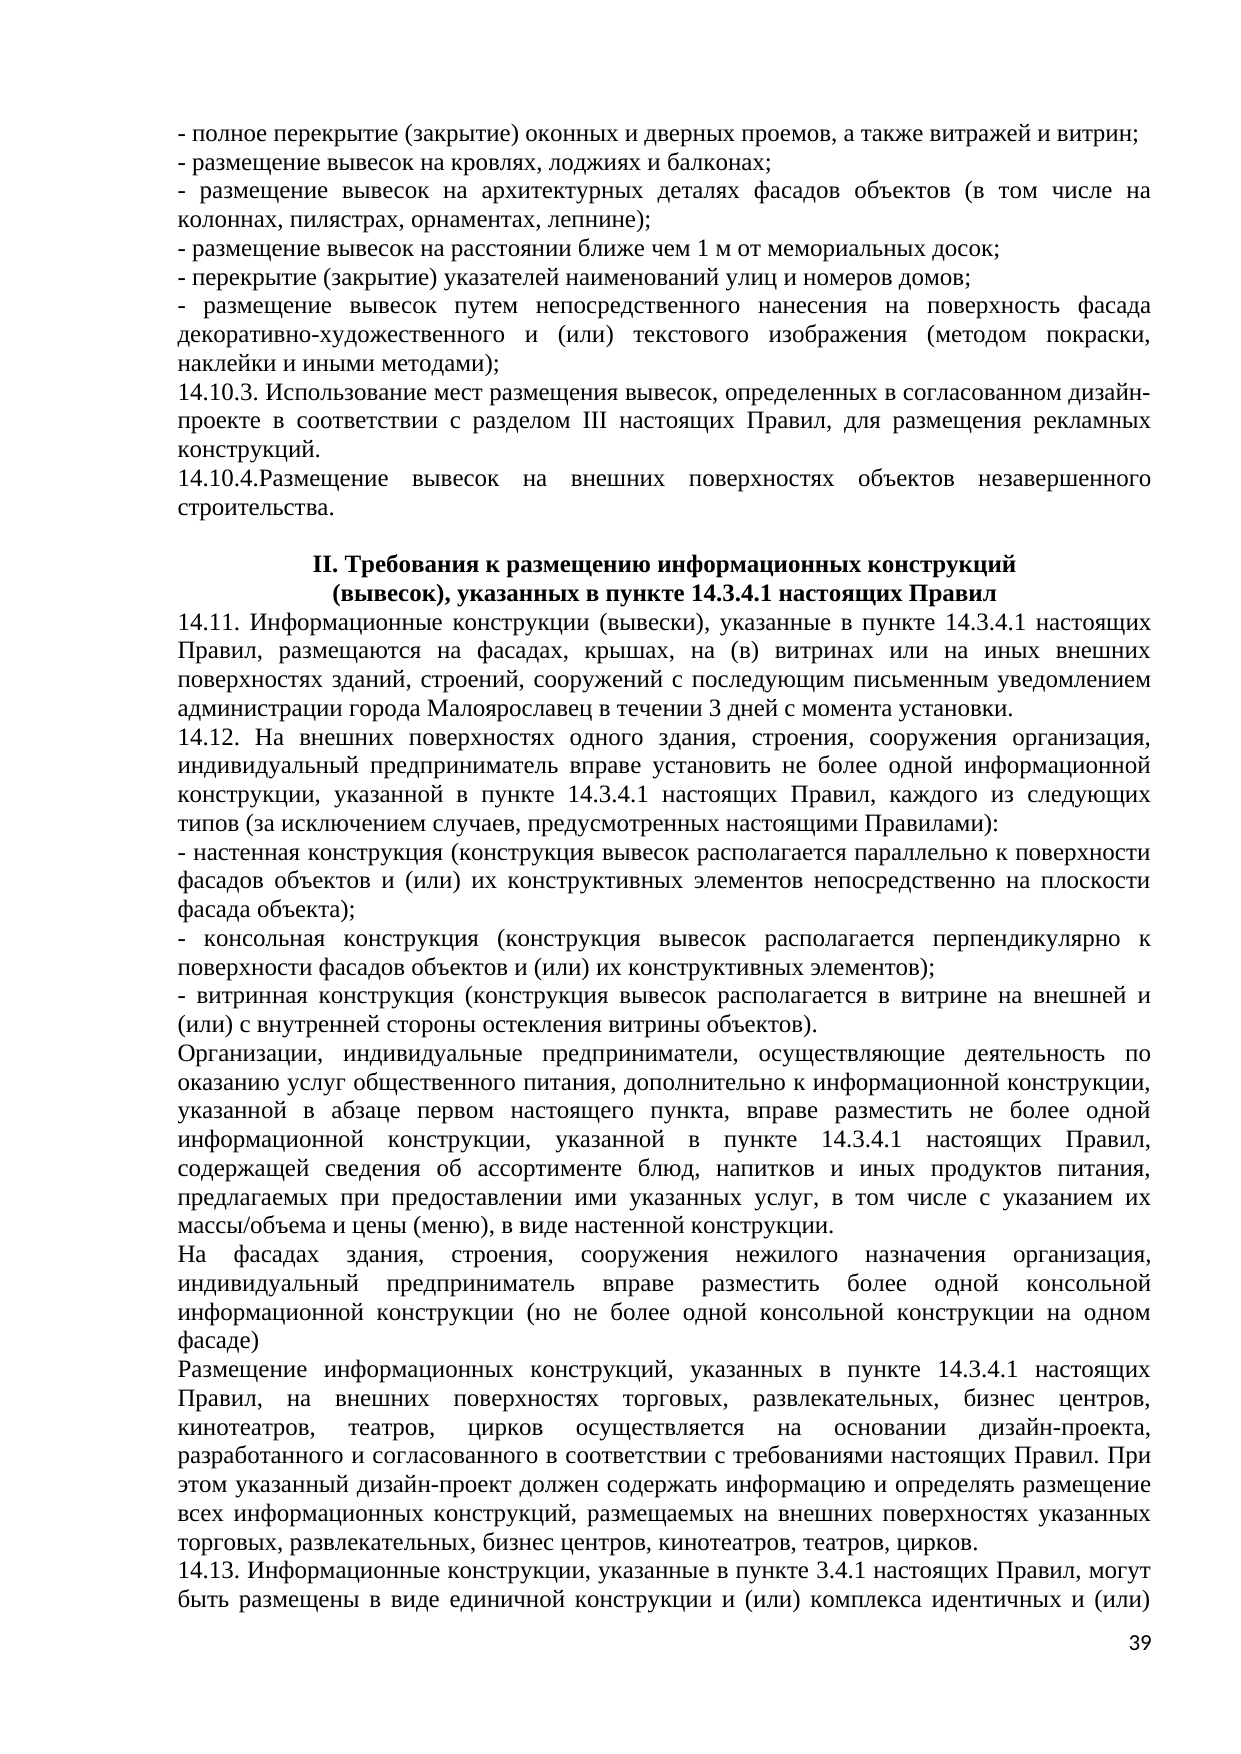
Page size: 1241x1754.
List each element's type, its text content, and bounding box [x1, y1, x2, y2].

text 14.11. Информационные конструкции (вывески), указанные в пункте 14.3.4.1 настоящих Правил, размещаются на фасадах, крышах, на (в) витринах или на иных внешних поверхностях зданий, строений, сооружений с последующим письменным уведомлением администрации города Малоярославец в течении 3 дней с момента установки. [177, 607, 1152, 722]
text - размещение вывесок на архитектурных деталях фасадов объектов (в том числе на колоннах, пилястрах, орнаментах, лепнине); [177, 176, 1152, 233]
text (вывесок), указанных в пункте 14.3.4.1 настоящих Правил [177, 578, 1152, 607]
text - размещение вывесок на расстоянии ближе чем 1 м от мемориальных досок; [177, 233, 1152, 262]
text 14.10.4.Размещение вывесок на внешних поверхностях объектов незавершенного строительства. [177, 463, 1152, 521]
text - размещение вывесок на кровлях, лоджиях и балконах; [177, 147, 1152, 176]
text - консольная конструкция (конструкция вывесок располагается перпендикулярно к поверхности фасадов объектов и (или) их конструктивных элементов); [177, 923, 1152, 981]
text II. Требования к размещению информационных конструкций [177, 549, 1152, 578]
text - настенная конструкция (конструкция вывесок располагается параллельно к поверхности фасадов объектов и (или) их конструктивных элементов непосредственно на плоскости фасада объекта); [177, 837, 1152, 923]
text - полное перекрытие (закрытие) оконных и дверных проемов, а также витражей и витрин; [177, 118, 1152, 147]
text 14.12. На внешних поверхностях одного здания, строения, сооружения организация, индивидуальный предприниматель вправе установить не более одной информационной конструкции, указанной в пункте 14.3.4.1 настоящих Правил, каждого из следующих типов (за исключением случаев, предусмотренных настоящими Правилами): [177, 722, 1152, 837]
text На фасадах здания, строения, сооружения нежилого назначения организация, индивидуальный предприниматель вправе разместить более одной консольной информационной конструкции (но не более одной консольной конструкции на одном фасаде) [177, 1239, 1152, 1354]
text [177, 1556, 1152, 1613]
text Размещение информационных конструкций, указанных в пункте 14.3.4.1 настоящих Правил, на внешних поверхностях торговых, развлекательных, бизнес центров, кинотеатров, театров, цирков осуществляется на основании дизайн-проекта, разработанного и согласованного в соответствии с требованиями настоящих Правил. При этом указанный дизайн-проект должен содержать информацию и определять размещение всех информационных конструкций, размещаемых на внешних поверхностях указанных торговых, развлекательных, бизнес центров, кинотеатров, театров, цирков. [177, 1354, 1152, 1556]
text - перекрытие (закрытие) указателей наименований улиц и номеров домов; [177, 262, 1152, 291]
text 14.10.3. Использование мест размещения вывесок, определенных в согласованном дизайн-проекте в соответствии с разделом III настоящих Правил, для размещения рекламных конструкций. [177, 377, 1152, 463]
text - витринная конструкция (конструкция вывесок располагается в витрине на внешней и (или) с внутренней стороны остекления витрины объектов). [177, 981, 1152, 1038]
text Организации, индивидуальные предприниматели, осуществляющие деятельность по оказанию услуг общественного питания, дополнительно к информационной конструкции, указанной в абзаце первом настоящего пункта, вправе разместить не более одной информационной конструкции, указанной в пункте 14.3.4.1 настоящих Правил, содержащей сведения об ассортименте блюд, напитков и иных продуктов питания, предлагаемых при предоставлении ими указанных услуг, в том числе с указанием их массы/объема и цены (меню), в виде настенной конструкции. [177, 1038, 1152, 1239]
